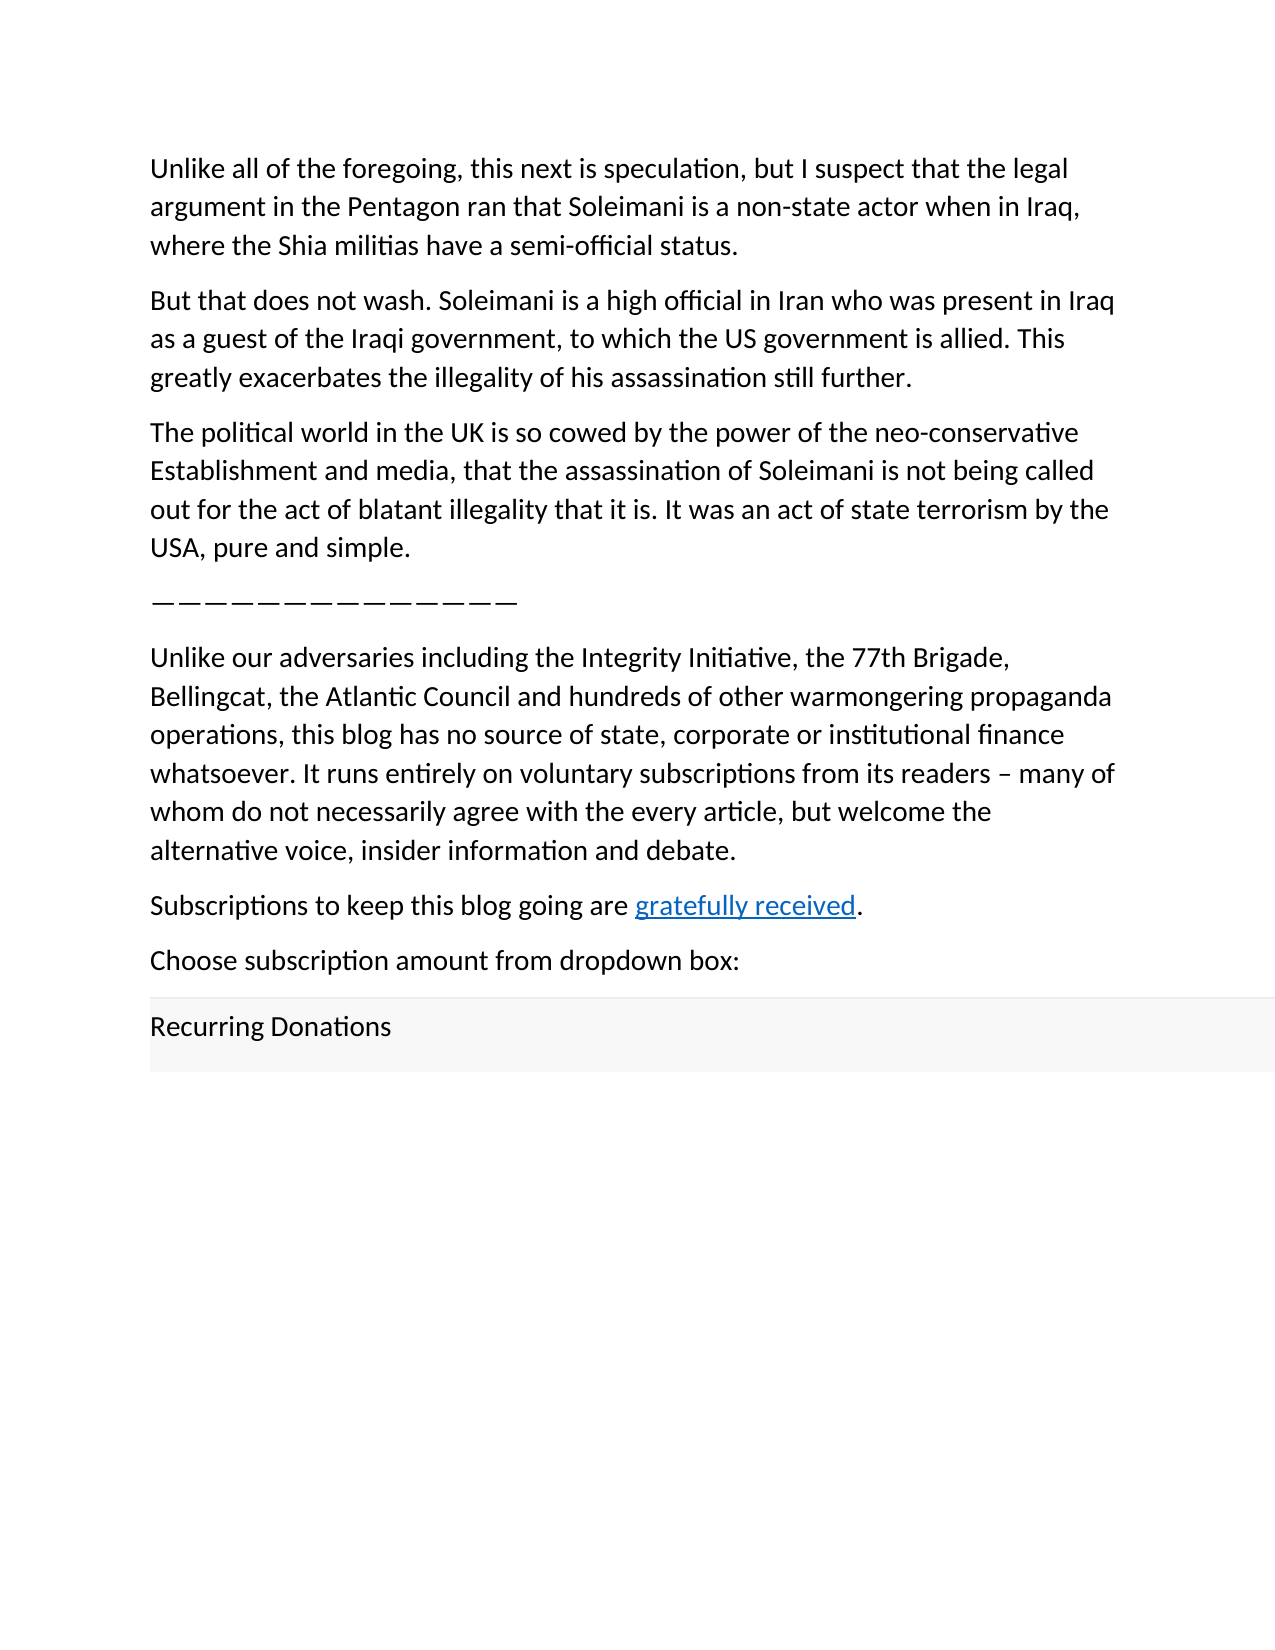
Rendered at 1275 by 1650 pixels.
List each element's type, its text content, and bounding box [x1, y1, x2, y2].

text But that does not wash. Soleimani is a high official in Iran who was present in Iraq as a guest of the Iraqi government, to which the US government is allied. This greatly exacerbates the illegality of his assassination still further. [150, 282, 1125, 394]
text The political world in the UK is so cowed by the power of the neo-conservative Establishment and media, that the assassination of Soleimani is not being called out for the act of blatant illegality that it is. It was an act of state terrorism by the USA, pure and simple. [150, 414, 1125, 565]
text Subscriptions to keep this blog going are gratefully received. [150, 887, 1125, 922]
text Choose subscription amount from dropdown box: [150, 942, 1125, 977]
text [150, 150, 1125, 262]
text Unlike our adversaries including the Integrity Initiative, the 77th Brigade, Bellingcat, the Atlantic Council and hundreds of other warmongering propaganda operations, this blog has no source of state, corporate or institutional finance whatsoever. It runs entirely on voluntary subscriptions from its readers – many of whom do not necessarily agree with the every article, but welcome the alternative voice, insider information and debate. [150, 639, 1125, 867]
text —————————————— [150, 584, 1125, 620]
table_header Recurring Donations [150, 999, 1275, 1072]
